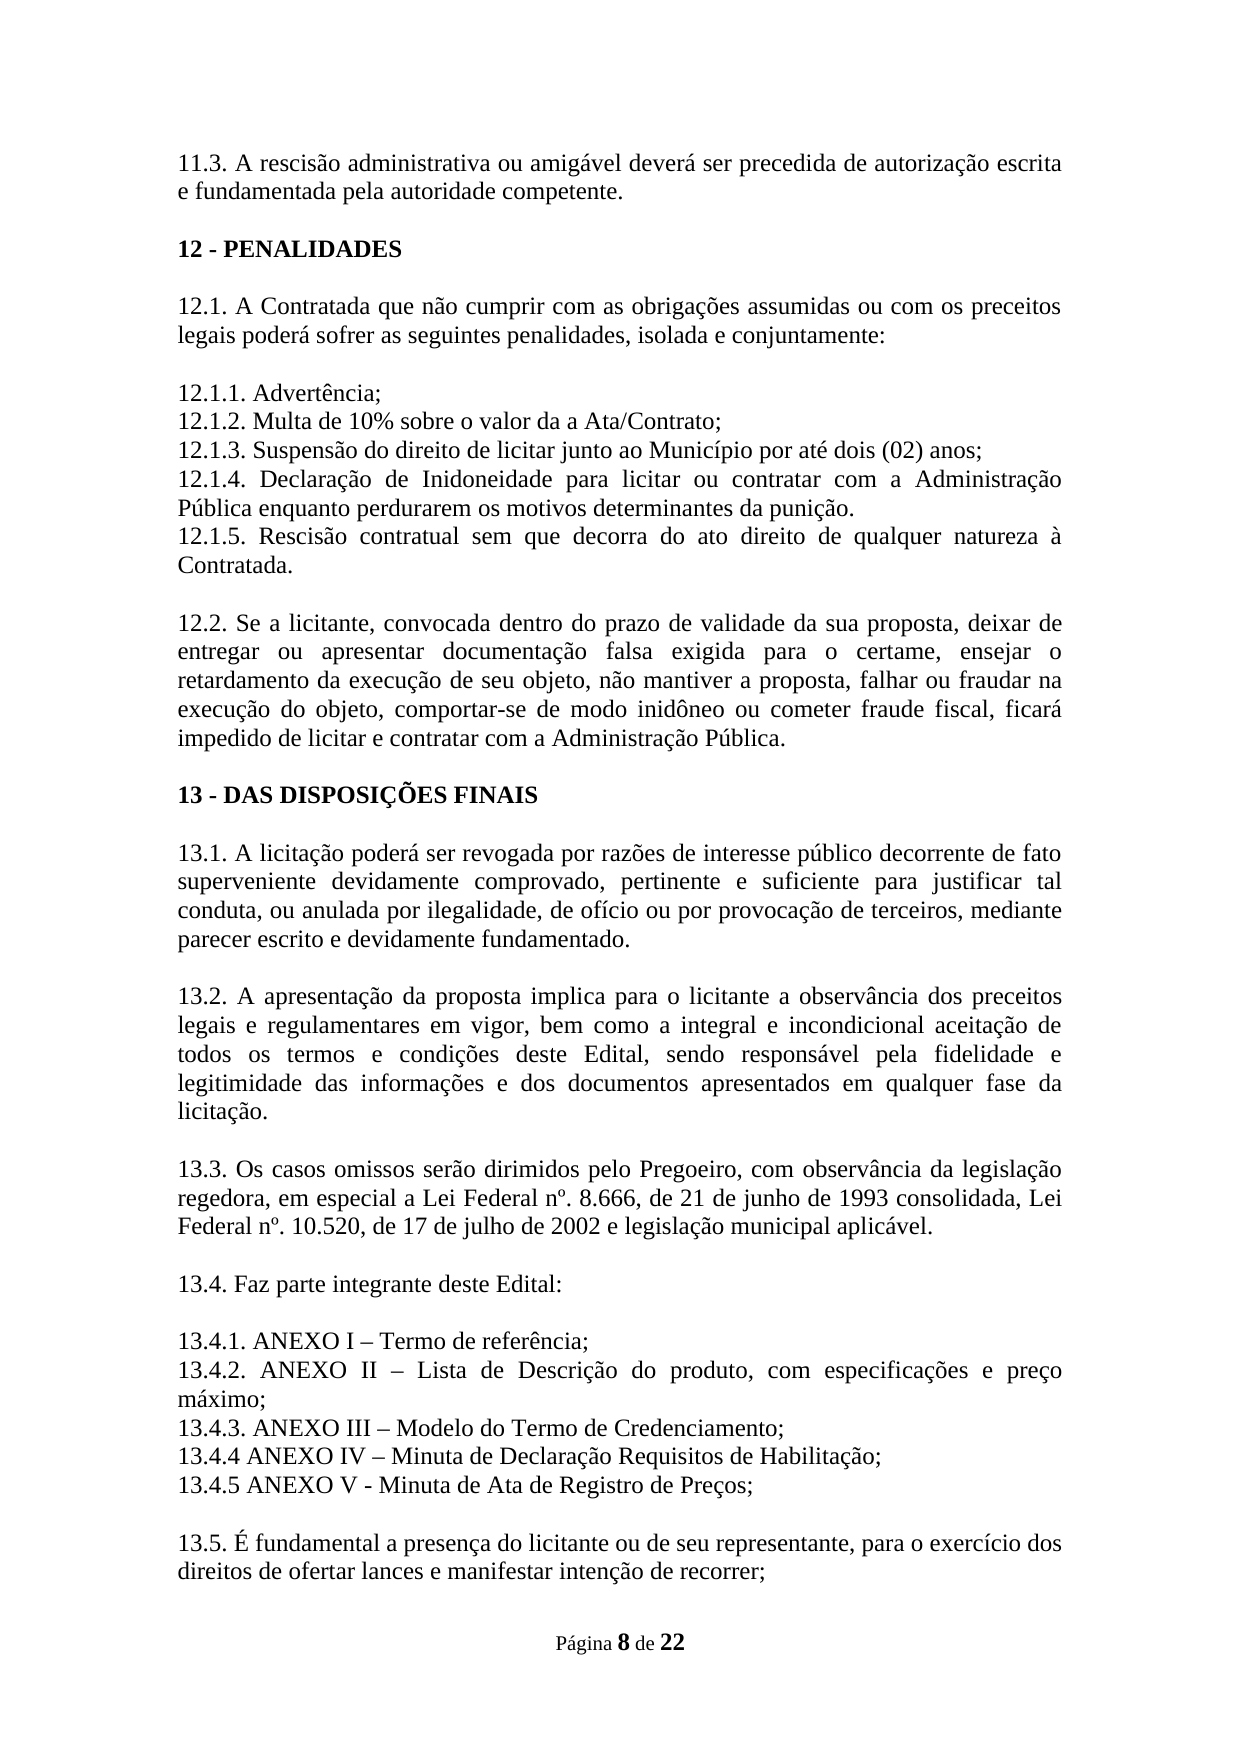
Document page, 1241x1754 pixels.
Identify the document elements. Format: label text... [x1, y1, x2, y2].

text 13.5. É fundamental a presença do licitante ou de seu representante, para o exercício dos direitos de ofertar lances e manifestar intenção de recorrer; [177, 1528, 1063, 1585]
text 13.4.4 ANEXO IV – Minuta de Declaração Requisitos de Habilitação; [177, 1441, 1063, 1470]
text 13.3. Os casos omissos serão dirimidos pelo Pregoeiro, com observância da legislação regedora, em especial a Lei Federal nº. 8.666, de 21 de junho de 1993 consolidada, Lei Federal nº. 10.520, de 17 de julho de 2002 e legislação municipal aplicável. [177, 1154, 1063, 1240]
text 13.4.5 ANEXO V - Minuta de Ata de Registro de Preços; [177, 1470, 1063, 1499]
text 13.4.1. ANEXO I – Termo de referência; [177, 1326, 1063, 1355]
text 12.1. A Contratada que não cumprir com as obrigações assumidas ou com os preceitos legais poderá sofrer as seguintes penalidades, isolada e conjuntamente: [177, 291, 1063, 349]
text 13.4.2. ANEXO II – Lista de Descrição do produto, com especificações e preço máximo; [177, 1355, 1063, 1413]
text 13 - DAS DISPOSIÇÕES FINAIS [177, 780, 1063, 809]
text 11.3. A rescisão administrativa ou amigável deverá ser precedida de autorização escrita e fundamentada pela autoridade competente. [177, 148, 1063, 205]
text 13.1. A licitação poderá ser revogada por razões de interesse público decorrente de fato superveniente devidamente comprovado, pertinente e suficiente para justificar tal conduta, ou anulada por ilegalidade, de ofício ou por provocação de terceiros, mediante parecer escrito e devidamente fundamentado. [177, 838, 1063, 953]
text 13.2. A apresentação da proposta implica para o licitante a observância dos preceitos legais e regulamentares em vigor, bem como a integral e incondicional aceitação de todos os termos e condições deste Edital, sendo responsável pela fidelidade e legitimidade das informações e dos documentos apresentados em qualquer fase da licitação. [177, 981, 1063, 1125]
text 12.1.4. Declaração de Inidoneidade para licitar ou contratar com a Administração Pública enquanto perdurarem os motivos determinantes da punição. [177, 464, 1063, 521]
text 13.4. Faz parte integrante deste Edital: [177, 1269, 1063, 1298]
text 13.4.3. ANEXO III – Modelo do Termo de Credenciamento; [177, 1413, 1063, 1441]
text 12 - PENALIDADES [177, 234, 1063, 263]
text 12.1.2. Multa de 10% sobre o valor da a Ata/Contrato; [177, 406, 1063, 435]
text 12.2. Se a licitante, convocada dentro do prazo de validade da sua proposta, deixar de entregar ou apresentar documentação falsa exigida para o certame, ensejar o retardamento da execução de seu objeto, não mantiver a proposta, falhar ou fraudar na execução do objeto, comportar-se de modo inidôneo ou cometer fraude fiscal, ficará impedido de licitar e contratar com a Administração Pública. [177, 608, 1063, 751]
text 12.1.3. Suspensão do direito de licitar junto ao Município por até dois (02) anos; [177, 435, 1063, 464]
text 12.1.1. Advertência; [177, 378, 1063, 406]
text 12.1.5. Rescisão contratual sem que decorra do ato direito de qualquer natureza à Contratada. [177, 521, 1063, 579]
